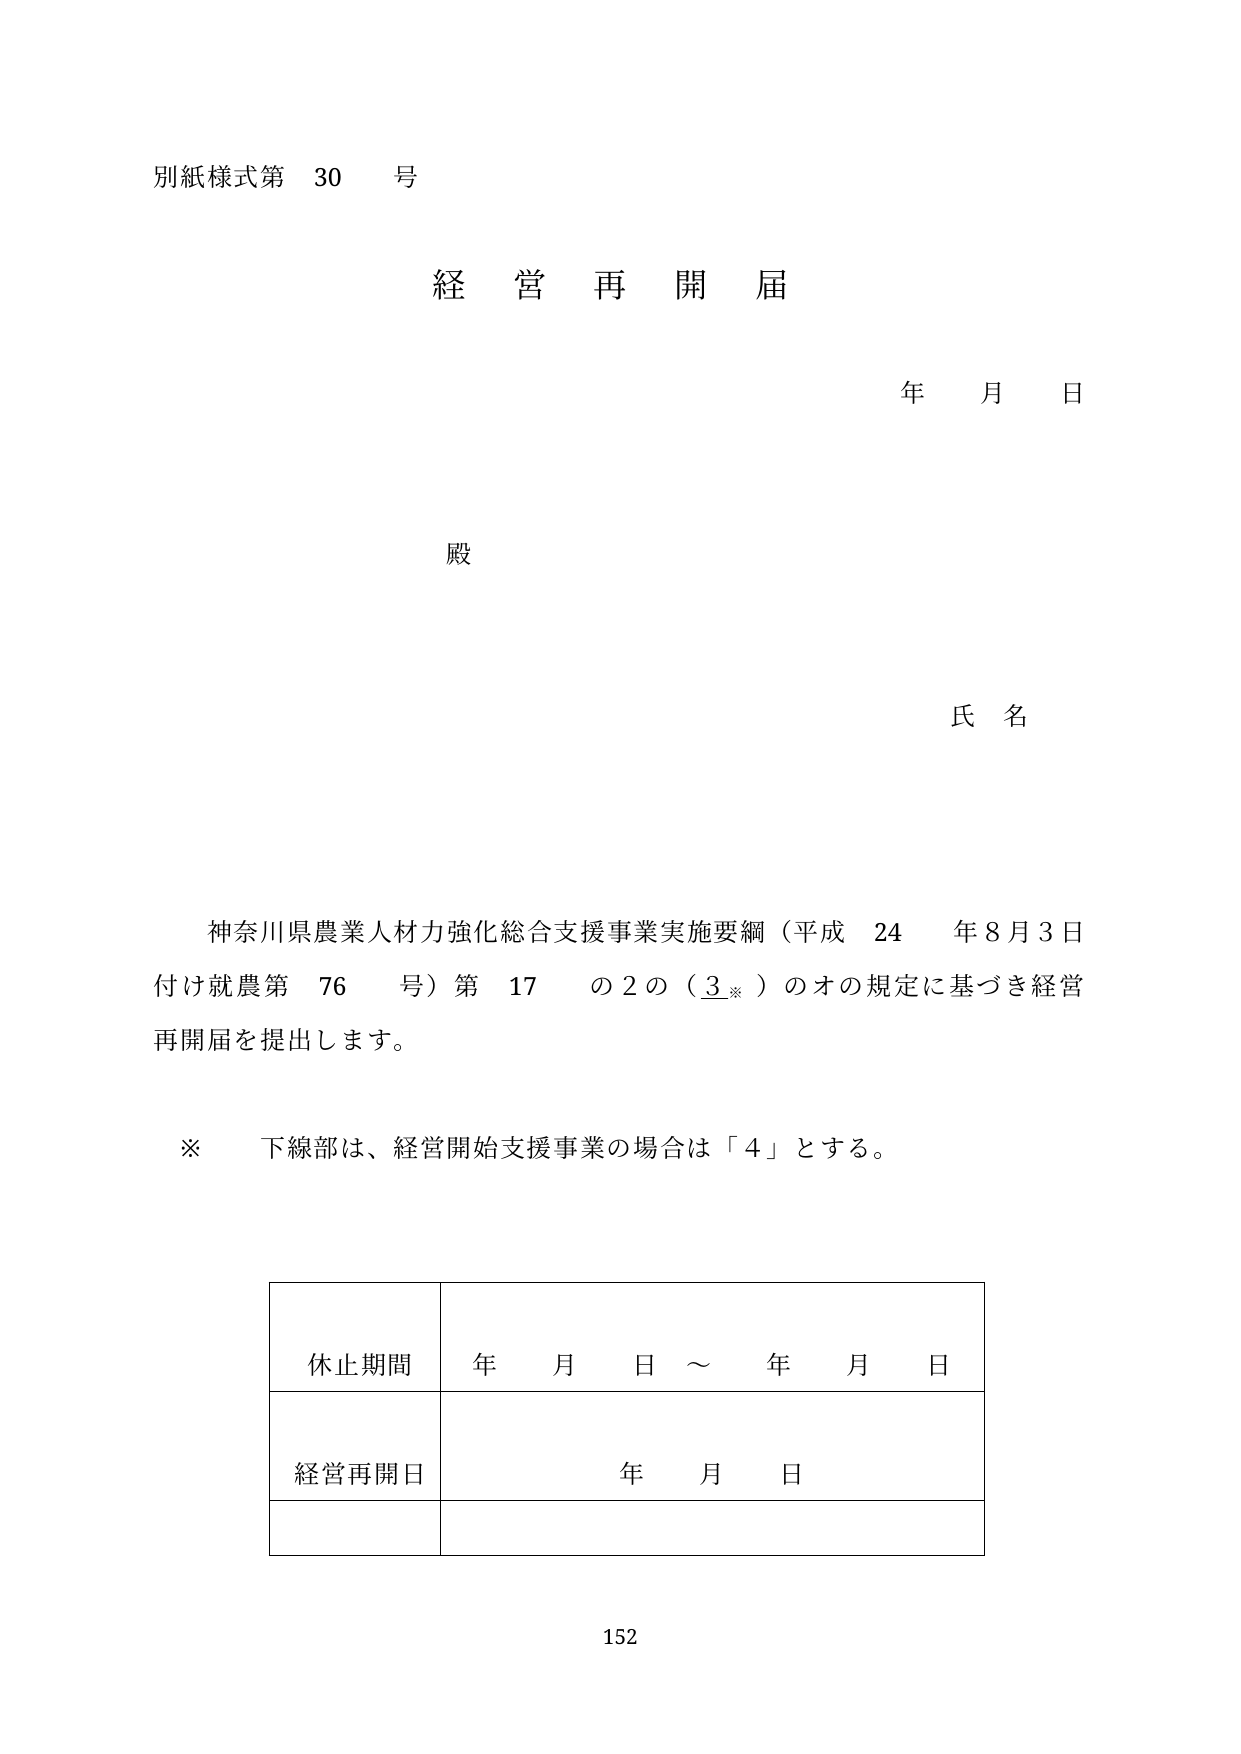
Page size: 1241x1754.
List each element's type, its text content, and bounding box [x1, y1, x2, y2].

text 別紙様式第30号 [153, 148, 1087, 202]
text 年 月 日 [153, 364, 1087, 418]
text 神奈川県農業人材力強化総合支援事業実施要綱（平成24年８月３日付け就農第76号）第17の２の（３※）のオの規定に基づき経営再開届を提出します。 [153, 904, 1087, 1066]
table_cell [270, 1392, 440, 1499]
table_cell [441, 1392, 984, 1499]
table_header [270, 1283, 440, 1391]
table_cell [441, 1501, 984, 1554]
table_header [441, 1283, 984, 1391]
text ※ 下線部は、経営開始支援事業の場合は「４」とする。 [176, 1120, 1087, 1174]
text 殿 [175, 526, 1087, 580]
text 経 営 再 開 届 [153, 256, 1087, 310]
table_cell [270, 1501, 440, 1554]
text 氏 名 [175, 688, 1031, 742]
